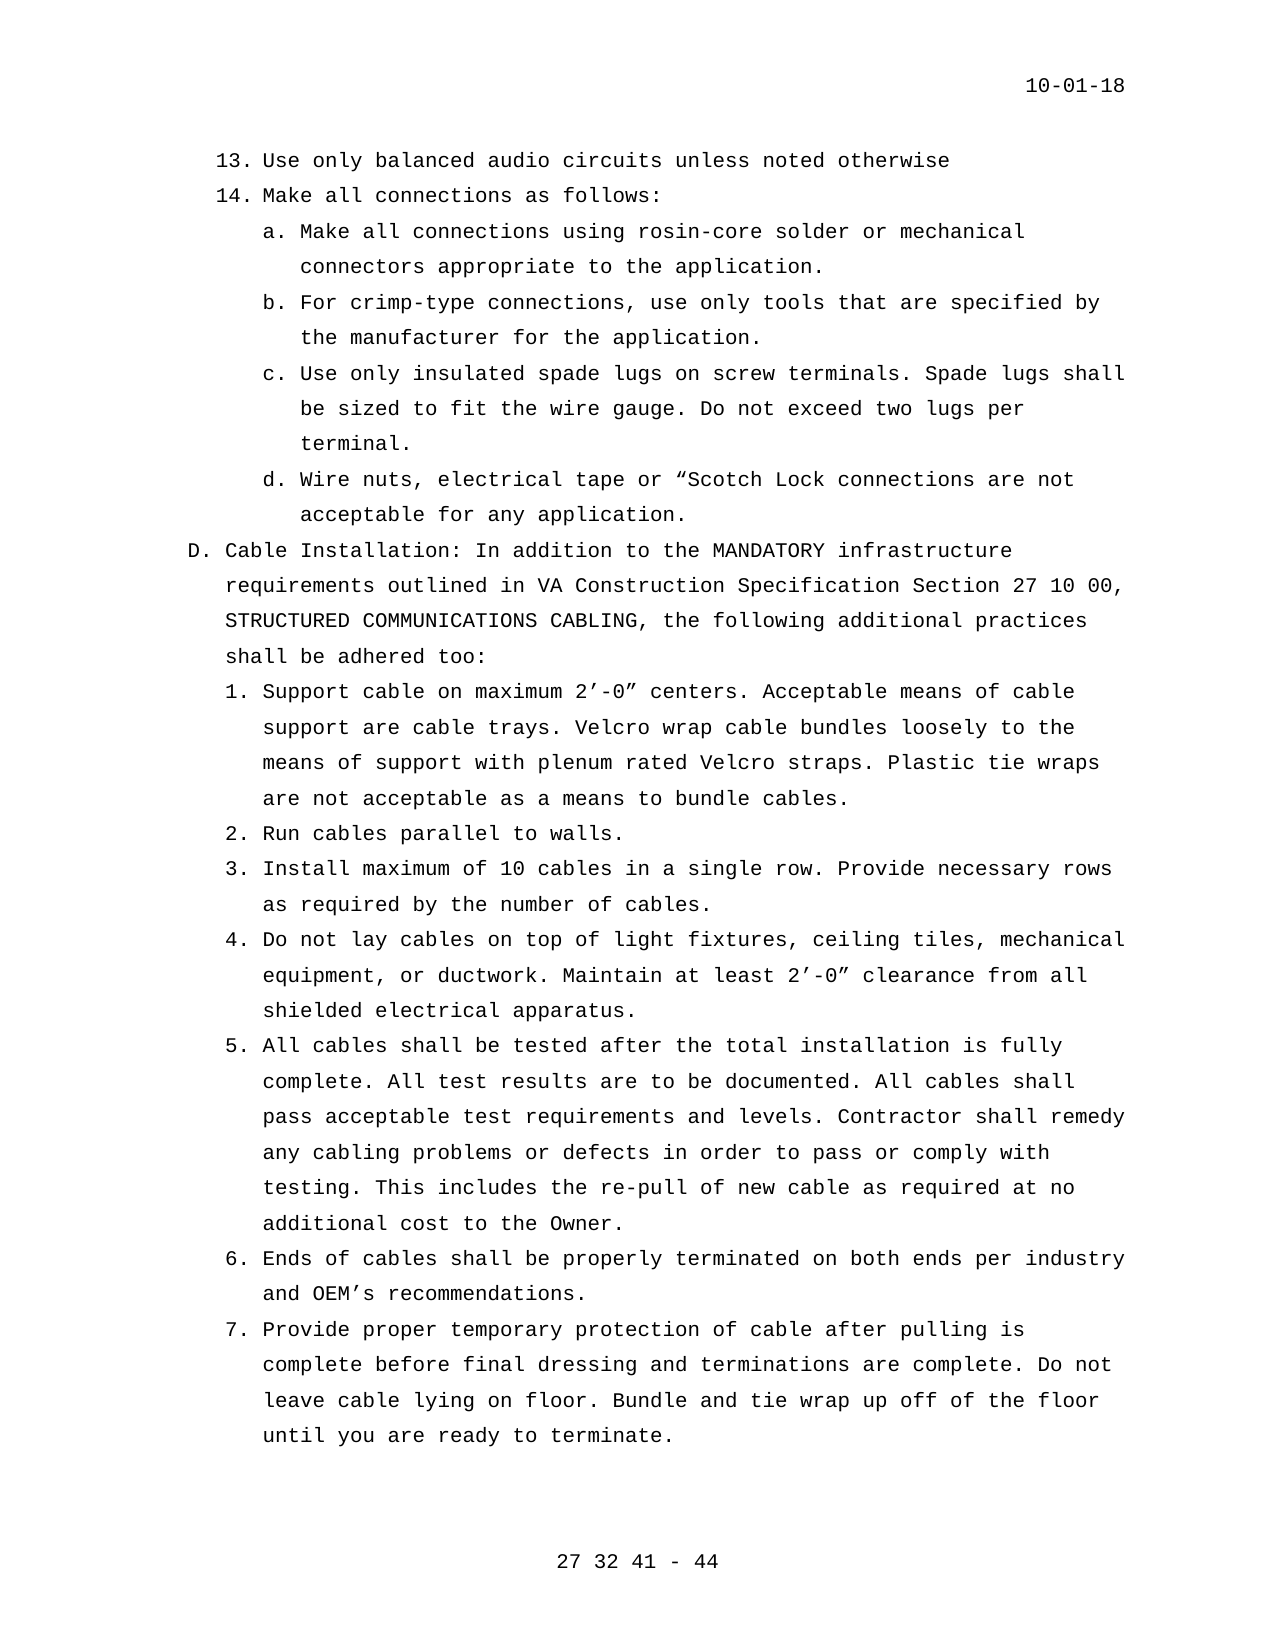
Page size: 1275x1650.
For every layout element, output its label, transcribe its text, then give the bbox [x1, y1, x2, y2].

text c. Use only insulated spade lugs on screw terminals. Spade lugs shall be sized to fit the wire gauge. Do not exceed two lugs per terminal. [262, 362, 1125, 457]
text a. Make all connections using rosin-core solder or mechanical connectors appropriate to the application. [262, 221, 1125, 280]
text 1. Support cable on maximum 2’-0” centers. Acceptable means of cable support are cable trays. Velcro wrap cable bundles loosely to the means of support with plenum rated Velcro straps. Plastic tie wraps are not acceptable as a means to bundle cables. [225, 681, 1125, 811]
text 4. Do not lay cables on top of light fixtures, ceiling tiles, mechanical equipment, or ductwork. Maintain at least 2’-0” clearance from all shielded electrical apparatus. [225, 929, 1125, 1024]
text 13. Use only balanced audio circuits unless noted otherwise [216, 150, 1125, 174]
text 14. Make all connections as follows: [216, 185, 1125, 209]
text 3. Install maximum of 10 cables in a single row. Provide necessary rows as required by the number of cables. [225, 858, 1125, 917]
text D. Cable Installation: In addition to the MANDATORY infrastructure requirements outlined in VA Construction Specification Section 27 10 00, STRUCTURED COMMUNICATIONS CABLING, the following additional practices shall be adhered too: [187, 539, 1125, 669]
text d. Wire nuts, electrical tape or “Scotch Lock connections are not acceptable for any application. [262, 469, 1125, 528]
text 5. All cables shall be tested after the total installation is fully complete. All test results are to be documented. All cables shall pass acceptable test requirements and levels. Contractor shall remedy any cabling problems or defects in order to pass or comply with testing. This includes the re-pull of new cable as required at no additional cost to the Owner. [225, 1035, 1125, 1236]
text 2. Run cables parallel to walls. [225, 823, 1125, 847]
text 6. Ends of cables shall be properly terminated on both ends per industry and OEM’s recommendations. [225, 1248, 1125, 1307]
text 7. Provide proper temporary protection of cable after pulling is complete before final dressing and terminations are complete. Do not leave cable lying on floor. Bundle and tie wrap up off of the floor until you are ready to terminate. [225, 1319, 1125, 1449]
text b. For crimp-type connections, use only tools that are specified by the manufacturer for the application. [262, 292, 1125, 351]
